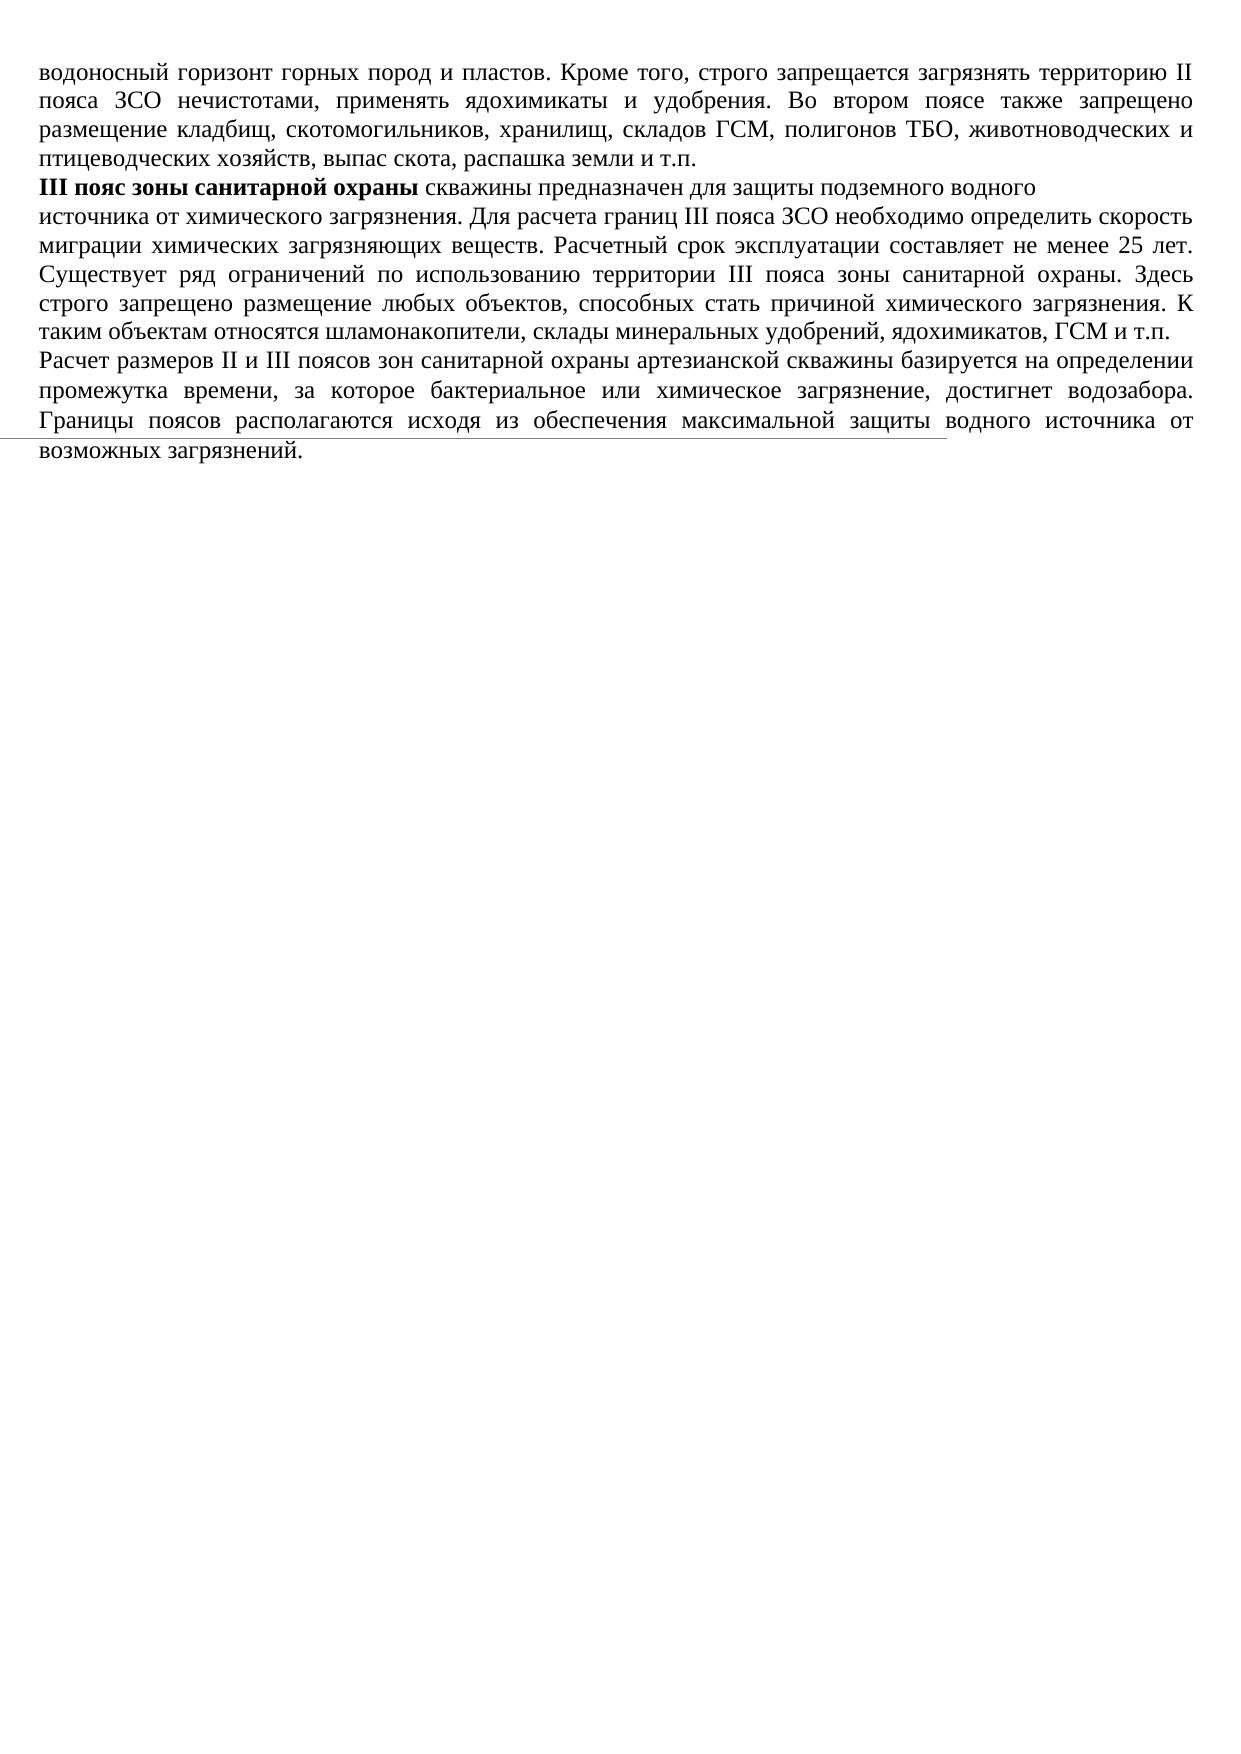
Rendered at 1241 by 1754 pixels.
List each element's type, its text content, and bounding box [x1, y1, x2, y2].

text источника от химического загрязнения. Для расчета границ III пояса ЗСО необходимо определить скорость миграции химических загрязняющих веществ. Расчетный срок эксплуатации составляет не менее 25 лет. Существует ряд ограничений по использованию территории III пояса зоны санитарной охраны. Здесь строго запрещено размещение любых объектов, способных стать причиной химического загрязнения. К таким объектам относятся шламонакопители, склады минеральных удобрений, ядохимикатов, ГСМ и т.п. [39, 201, 1194, 345]
text III пояс зоны санитарной охраны скважины предназначен для защиты подземного водного [39, 172, 1194, 201]
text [39, 57, 1194, 171]
text Расчет размеров II и III поясов зон санитарной охраны артезианской скважины базируется на определении промежутка времени, за которое бактериальное или химическое загрязнение, достигнет водозабора. Границы поясов располагаются исходя из обеспечения максимальной защиты водного источника от возможных загрязнений. [39, 345, 1194, 463]
